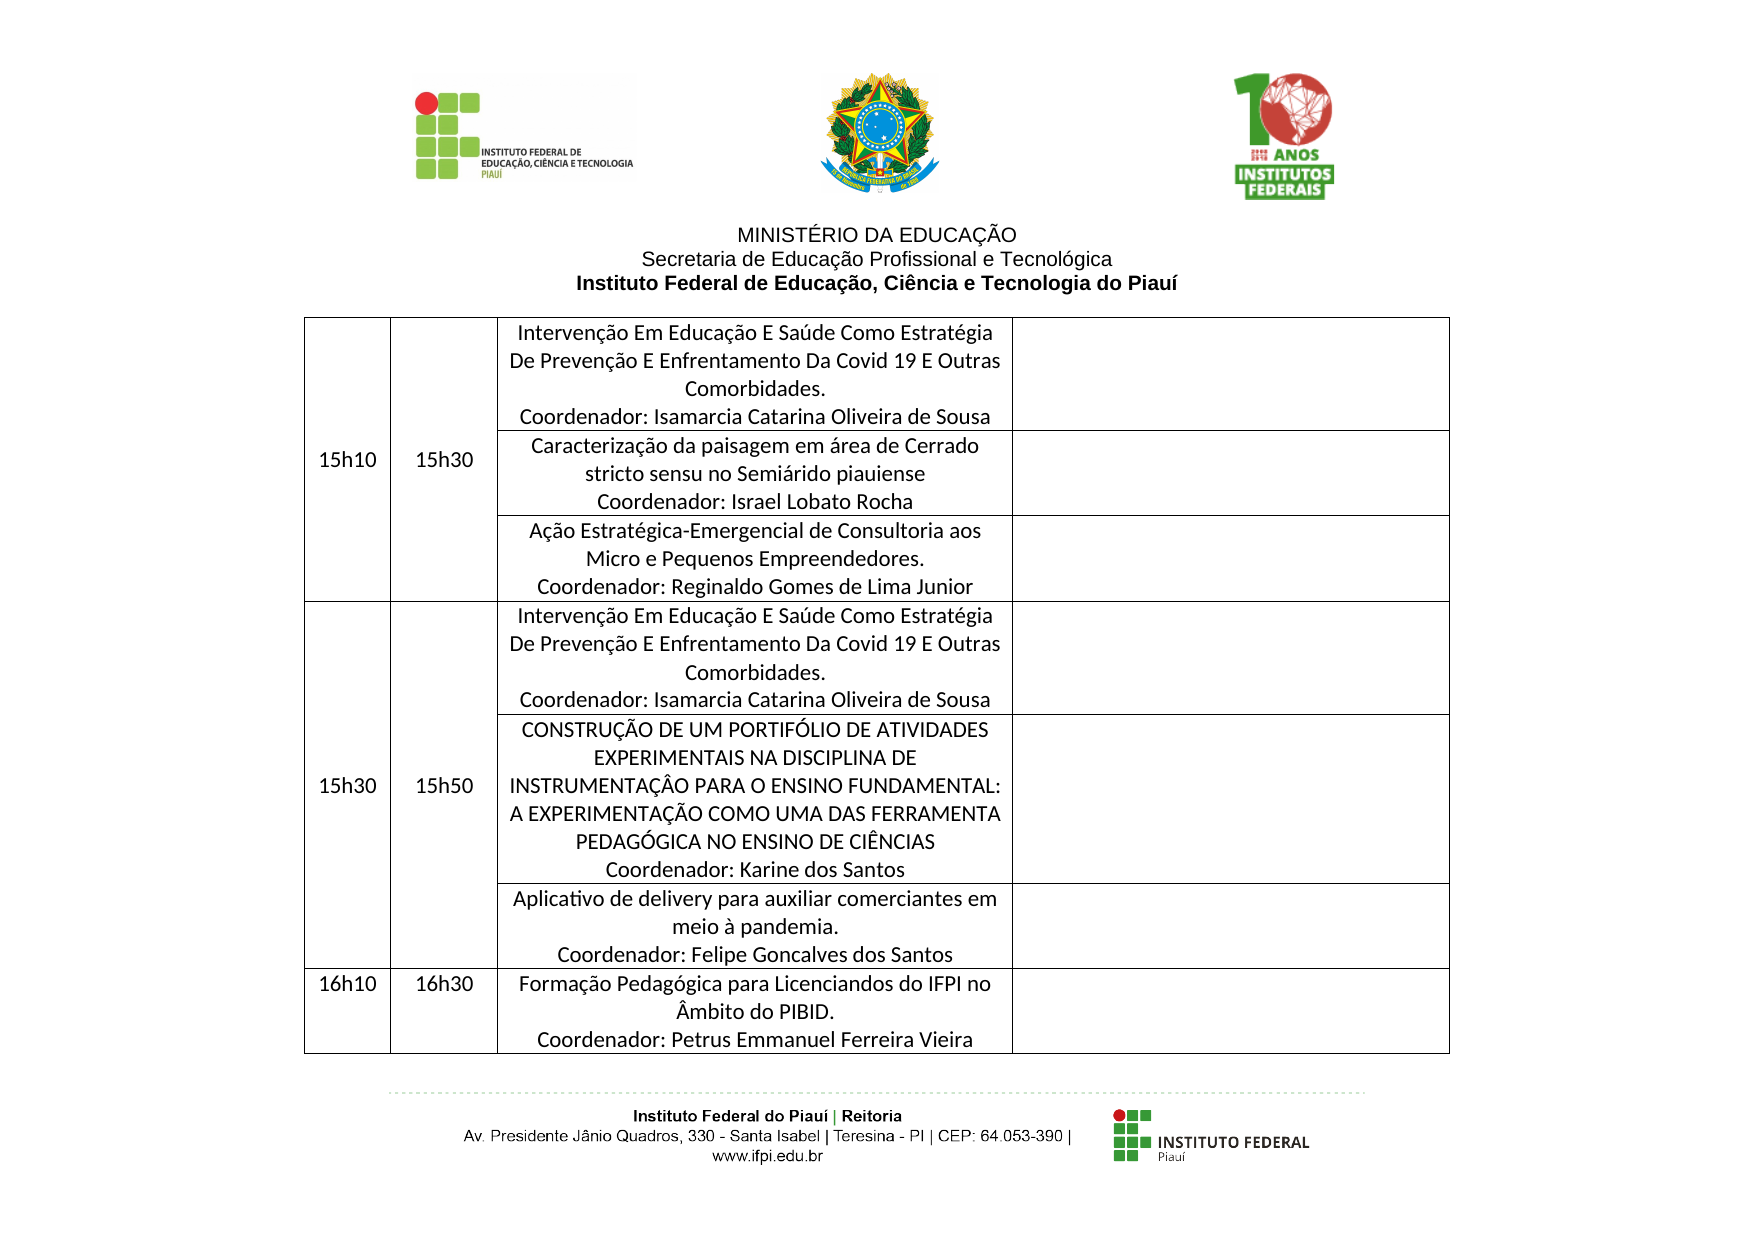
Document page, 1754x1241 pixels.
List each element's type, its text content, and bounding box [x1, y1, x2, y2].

table_cell Intervenção Em Educação E Saúde Como Estratégia De Prevenção E Enfrentamento Da Covid 19 E Outras Comorbidades. Coordenador: Isamarcia Catarina Oliveira de Sousa [498, 602, 1012, 714]
table_cell 15h50 [391, 602, 497, 968]
table_cell [1013, 431, 1449, 515]
table_cell [1013, 715, 1449, 883]
table_cell Caracterização da paisagem em área de Cerrado stricto sensu no Semiárido piauiense Coordenador: Israel Lobato Rocha [498, 431, 1012, 515]
table_cell 16h10 [305, 969, 390, 1053]
picture [411, 73, 637, 182]
picture [843, 169, 860, 180]
picture [843, 178, 864, 189]
table_cell [1013, 969, 1449, 1053]
table_cell Ação Estratégica-Emergencial de Consultoria aos Micro e Pequenos Empreendedores. Coordenador: Reginaldo Gomes de Lima Junior [498, 516, 1012, 601]
picture [820, 73, 940, 193]
table_cell 15h30 [305, 602, 390, 968]
table_cell Aplicativo de delivery para auxiliar comerciantes em meio à pandemia. Coordenador: Felipe Goncalves dos Santos [498, 884, 1012, 968]
table_cell [1013, 516, 1449, 601]
table_cell 15h30 [391, 318, 497, 601]
table_cell 15h10 [305, 318, 390, 601]
table_cell [1013, 318, 1449, 430]
table_cell 16h30 [391, 969, 497, 1053]
table_cell CONSTRUÇÃO DE UM PORTIFÓLIO DE ATIVIDADES EXPERIMENTAIS NA DISCIPLINA DE INSTRUMENTAÇÂO PARA O ENSINO FUNDAMENTAL: A EXPERIMENTAÇÃO COMO UMA DAS FERRAMENTA PEDAGÓGICA NO ENSINO DE CIÊNCIAS Coordenador: Karine dos Santos [498, 715, 1012, 883]
picture [389, 1092, 1365, 1167]
table_cell Intervenção Em Educação E Saúde Como Estratégia De Prevenção E Enfrentamento Da Covid 19 E Outras Comorbidades. Coordenador: Isamarcia Catarina Oliveira de Sousa [498, 318, 1012, 430]
table_cell [1013, 884, 1449, 968]
table_cell Formação Pedagógica para Licenciandos do IFPI no Âmbito do PIBID. Coordenador: Petrus Emmanuel Ferreira Vieira [498, 969, 1012, 1053]
picture [1233, 73, 1335, 200]
table_cell [1013, 602, 1449, 714]
picture [904, 169, 920, 178]
